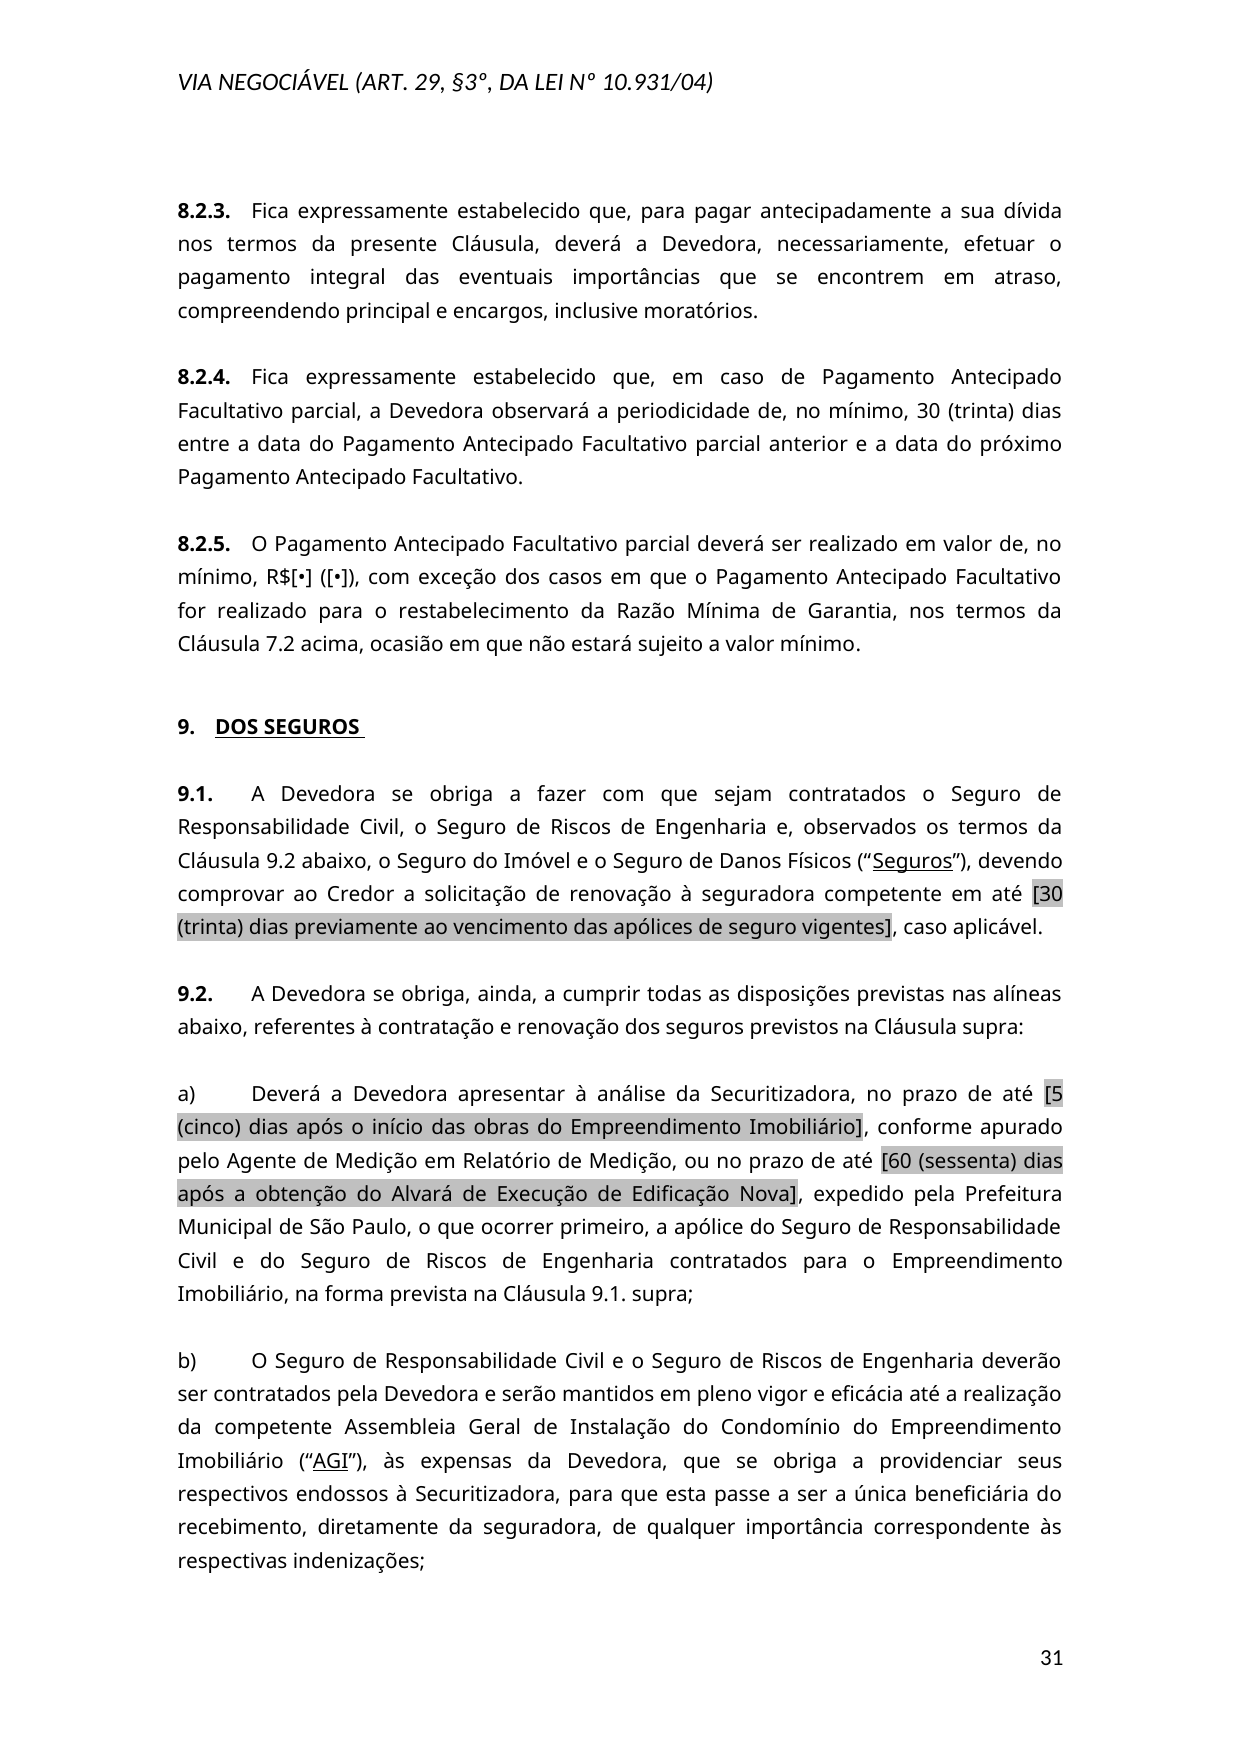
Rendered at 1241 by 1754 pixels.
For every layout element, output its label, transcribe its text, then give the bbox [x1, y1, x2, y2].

list 8.2.4. Fica expressamente estabelecido que, em caso de Pagamento Antecipado Facultativo parcial, a Devedora observará a periodicidade de, no mínimo, 30 (trinta) dias entre a data do Pagamento Antecipado Facultativo parcial anterior e a data do próximo Pagamento Antecipado Facultativo. [177, 358, 1063, 491]
list 8.2.3. Fica expressamente estabelecido que, para pagar antecipadamente a sua dívida nos termos da presente Cláusula, deverá a Devedora, necessariamente, efetuar o pagamento integral das eventuais importâncias que se encontrem em atraso, compreendendo principal e encargos, inclusive moratórios. [177, 191, 1063, 325]
list DOS SEGUROS [177, 708, 1063, 741]
list O Seguro de Responsabilidade Civil e o Seguro de Riscos de Engenharia deverão ser contratados pela Devedora e serão mantidos em pleno vigor e eficácia até a realização da competente Assembleia Geral de Instalação do Condomínio do Empreendimento Imobiliário (“AGI”), às expensas da Devedora, que se obriga a providenciar seus respectivos endossos à Securitizadora, para que esta passe a ser a única beneficiária do recebimento, diretamente da seguradora, de qualquer importância correspondente às respectivas indenizações; [177, 1341, 1063, 1575]
list 9.1. A Devedora se obriga a fazer com que sejam contratados o Seguro de Responsabilidade Civil, o Seguro de Riscos de Engenharia e, observados os termos da Cláusula 9.2 abaixo, o Seguro do Imóvel e o Seguro de Danos Físicos (“Seguros”), devendo comprovar ao Credor a solicitação de renovação à seguradora competente em até [30 (trinta) dias previamente ao vencimento das apólices de seguro vigentes], caso aplicável. [177, 775, 1063, 941]
list 9.2. A Devedora se obriga, ainda, a cumprir todas as disposições previstas nas alíneas abaixo, referentes à contratação e renovação dos seguros previstos na Cláusula supra: [177, 975, 1063, 1041]
list Deverá a Devedora apresentar à análise da Securitizadora, no prazo de até [5 (cinco) dias após o início das obras do Empreendimento Imobiliário], conforme apurado pelo Agente de Medição em Relatório de Medição, ou no prazo de até [60 (sessenta) dias após a obtenção do Alvará de Execução de Edificação Nova], expedido pela Prefeitura Municipal de São Paulo, o que ocorrer primeiro, a apólice do Seguro de Responsabilidade Civil e do Seguro de Riscos de Engenharia contratados para o Empreendimento Imobiliário, na forma prevista na Cláusula 9.1. supra; [177, 1075, 1063, 1308]
list 8.2.5. O Pagamento Antecipado Facultativo parcial deverá ser realizado em valor de, no mínimo, R$[•] ([•]), com exceção dos casos em que o Pagamento Antecipado Facultativo for realizado para o restabelecimento da Razão Mínima de Garantia, nos termos da Cláusula 7.2 acima, ocasião em que não estará sujeito a valor mínimo. [177, 525, 1063, 658]
